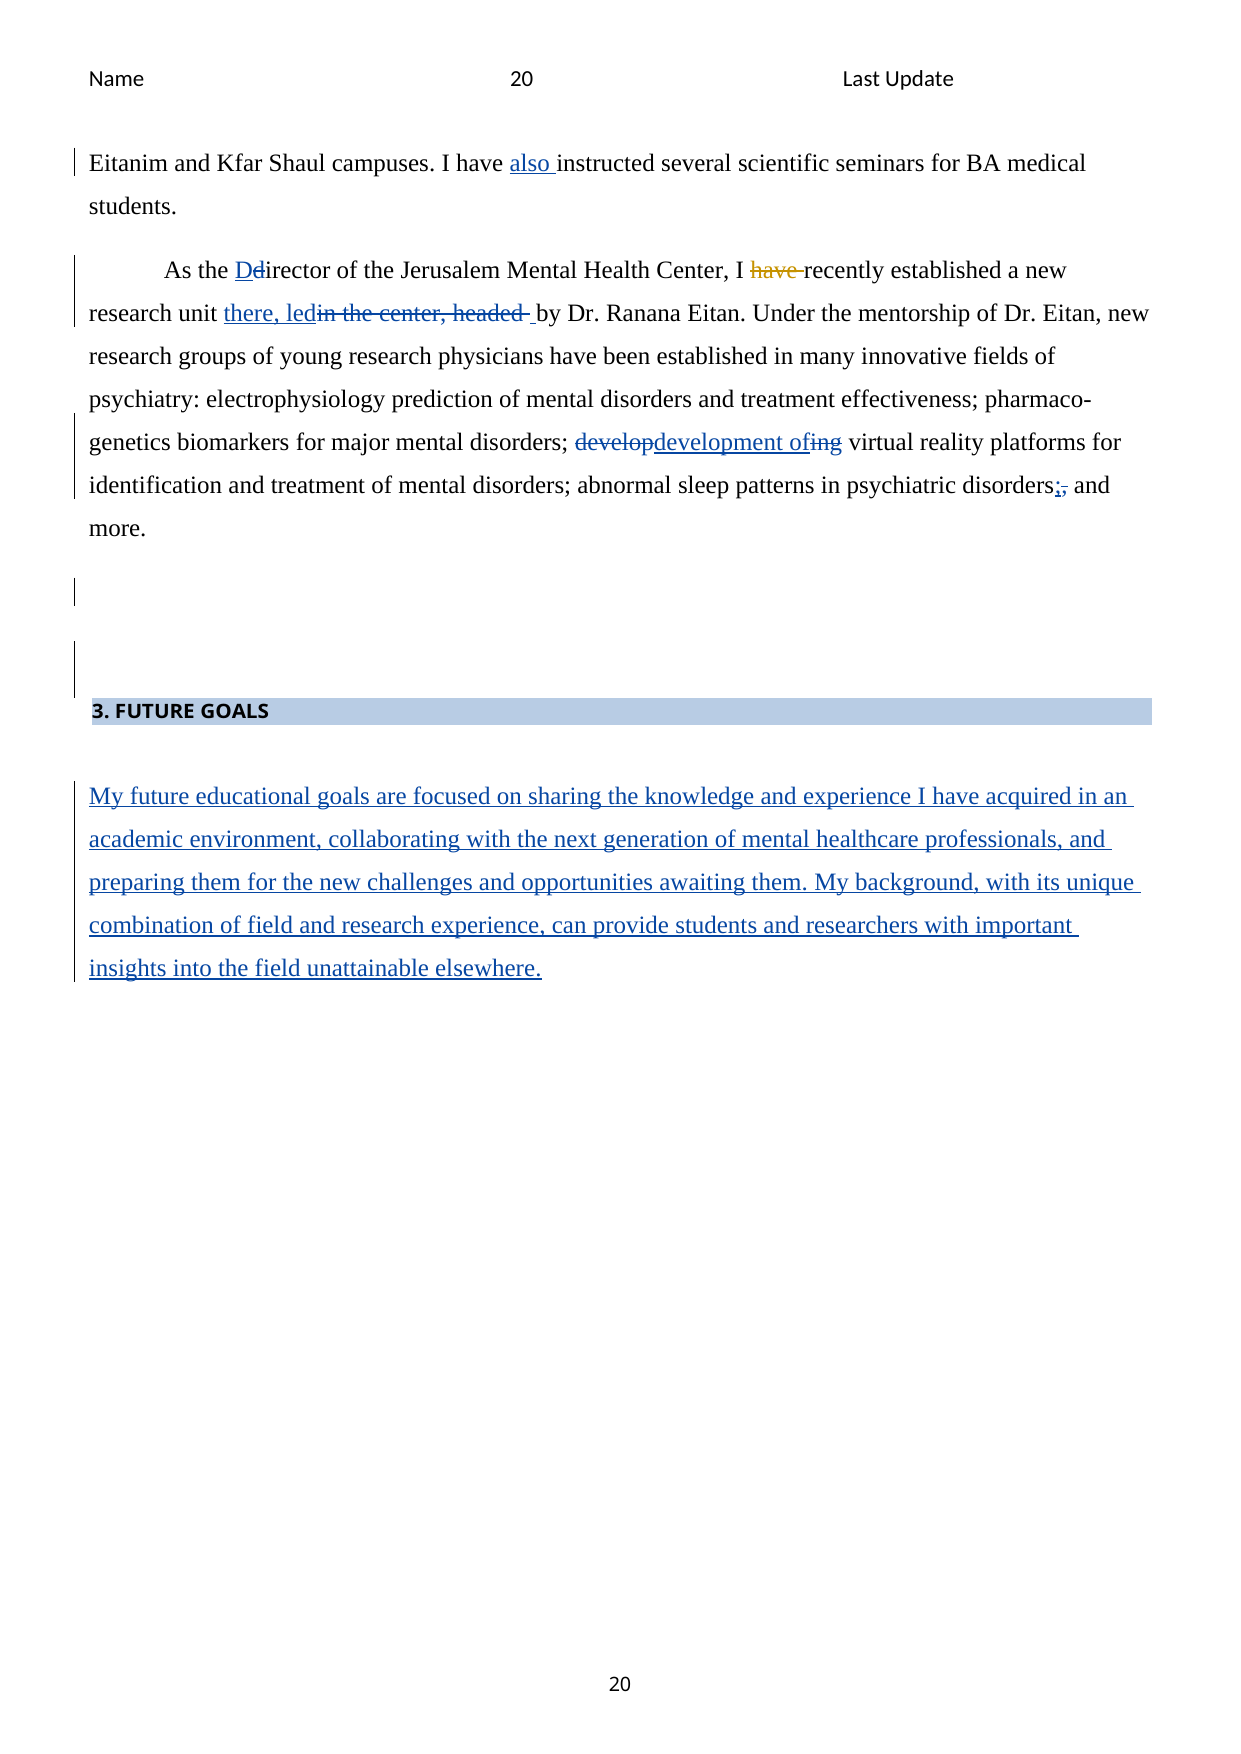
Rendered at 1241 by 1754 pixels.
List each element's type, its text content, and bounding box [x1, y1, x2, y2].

text As the irector of the Jerusalem Mental Health Center, I recently established a new research unit by Dr. Ranana Eitan. Under the mentorship of Dr. Eitan, new research groups of young research physicians have been established in many innovative fields of psychiatry: electrophysiology prediction of mental disorders and treatment effectiveness; pharmaco-genetics biomarkers for major mental disorders; virtual reality platforms for identification and treatment of mental disorders; abnormal sleep patterns in psychiatric disorders and more. [89, 255, 1152, 542]
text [89, 148, 1152, 219]
text 3. FUTURE GOALS [92, 698, 1152, 725]
